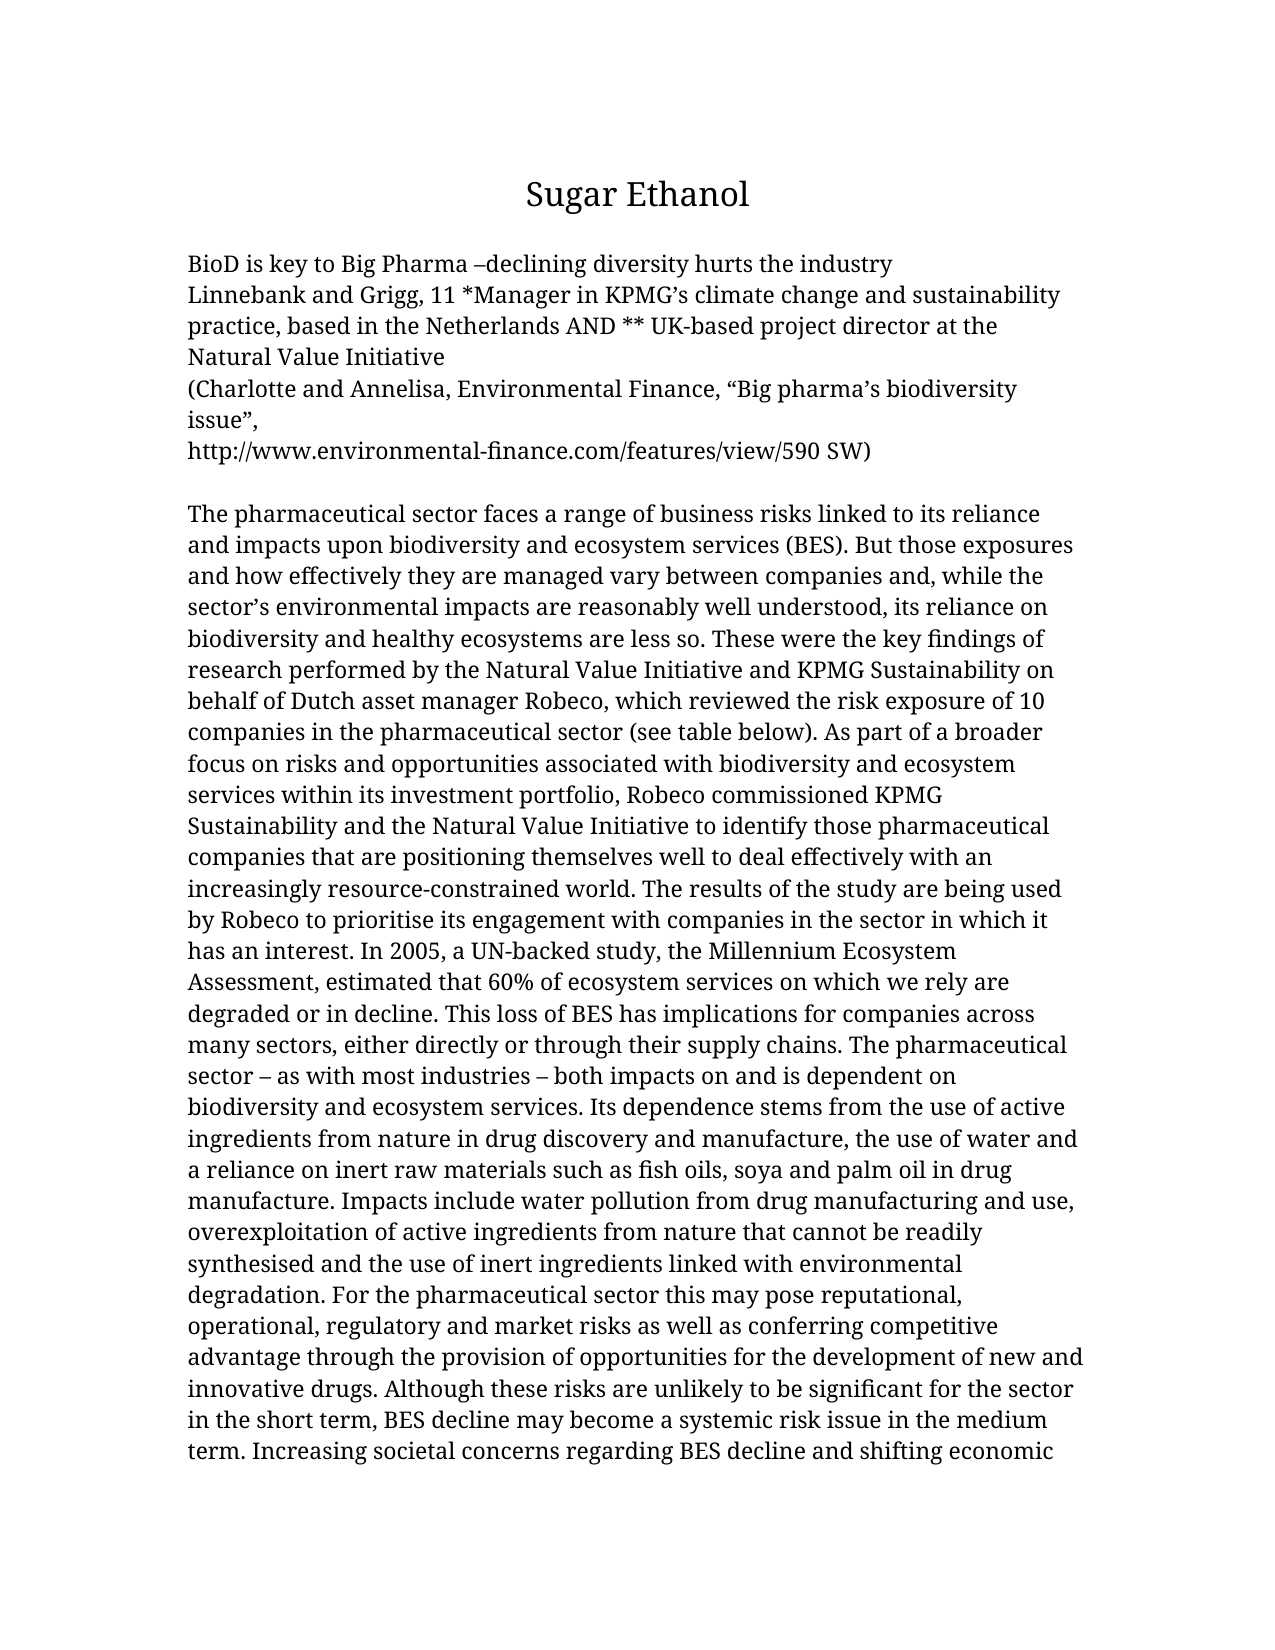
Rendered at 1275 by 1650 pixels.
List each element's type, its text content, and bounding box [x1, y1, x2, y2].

text BioD is key to Big Pharma –declining diversity hurts the industry [187, 247, 1087, 279]
subtitle Sugar Ethanol [187, 171, 1087, 216]
text Linnebank and Grigg, 11 *Manager in KPMG’s climate change and sustainability practice, based in the Netherlands AND ** UK-based project director at the Natural Value Initiative [187, 279, 1087, 372]
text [187, 497, 1087, 1466]
text (Charlotte and Annelisa, Environmental Finance, “Big pharma’s biodiversity issue”, [187, 372, 1087, 435]
text http://www.environmental-finance.com/features/view/590 SW) [187, 435, 1087, 466]
